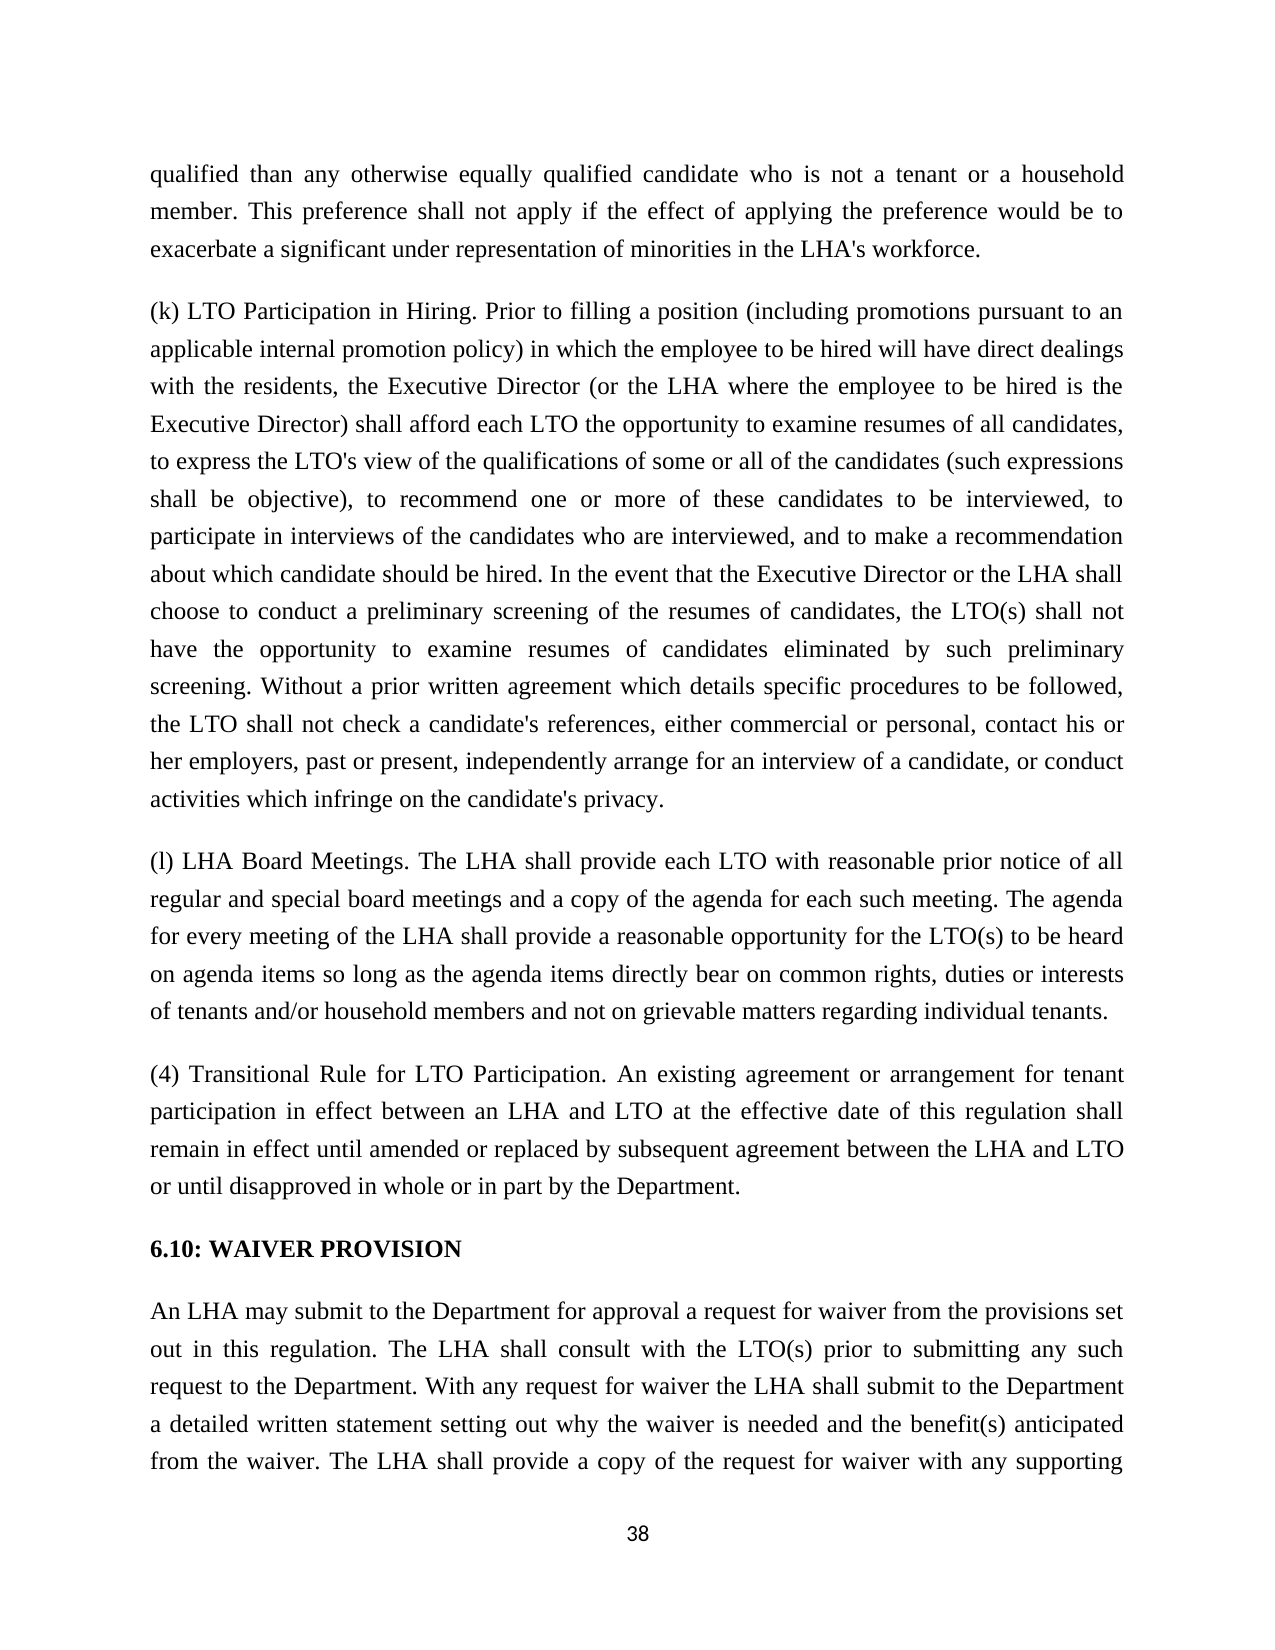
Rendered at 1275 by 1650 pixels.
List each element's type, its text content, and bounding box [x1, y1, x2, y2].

text (l) LHA Board Meetings. The LHA shall provide each LTO with reasonable prior notice of all regular and special board meetings and a copy of the agenda for each such meeting. The agenda for every meeting of the LHA shall provide a reasonable opportunity for the LTO(s) to be heard on agenda items so long as the agenda items directly bear on common rights, duties or interests of tenants and/or household members and not on grievable matters regarding individual tenants. [150, 837, 1125, 1025]
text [150, 1287, 1125, 1475]
text 6.10: WAIVER PROVISION [150, 1225, 1125, 1262]
text (k) LTO Participation in Hiring. Prior to filling a position (including promotions pursuant to an applicable internal promotion policy) in which the employee to be hired will have direct dealings with the residents, the Executive Director (or the LHA where the employee to be hired is the Executive Director) shall afford each LTO the opportunity to examine resumes of all candidates, to express the LTO's view of the qualifications of some or all of the candidates (such expressions shall be objective), to recommend one or more of these candidates to be interviewed, to participate in interviews of the candidates who are interviewed, and to make a recommendation about which candidate should be hired. In the event that the Executive Director or the LHA shall choose to conduct a preliminary screening of the resumes of candidates, the LTO(s) shall not have the opportunity to examine resumes of candidates eliminated by such preliminary screening. Without a prior written agreement which details specific procedures to be followed, the LTO shall not check a candidate's references, either commercial or personal, contact his or her employers, past or present, independently arrange for an interview of a candidate, or conduct activities which infringe on the candidate's privacy. [150, 287, 1125, 812]
text (4) Transitional Rule for LTO Participation. An existing agreement or arrangement for tenant participation in effect between an LHA and LTO at the effective date of this regulation shall remain in effect until amended or replaced by subsequent agreement between the LHA and LTO or until disapproved in whole or in part by the Department. [150, 1050, 1125, 1200]
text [150, 150, 1125, 262]
